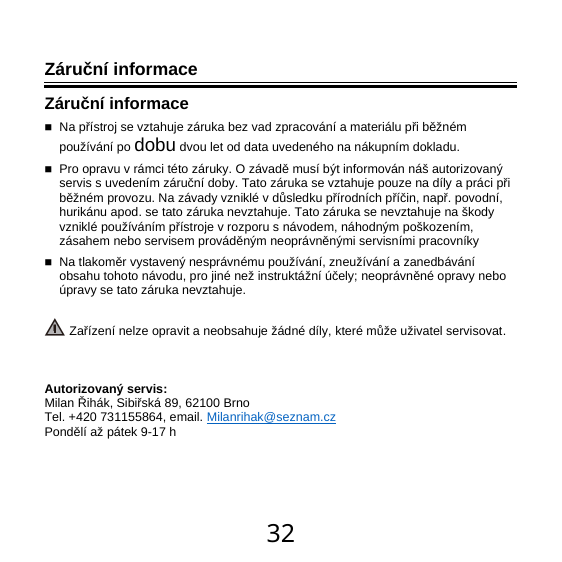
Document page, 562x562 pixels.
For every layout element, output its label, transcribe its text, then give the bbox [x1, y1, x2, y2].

text Pondělí až pátek 9-17 h [44, 424, 517, 439]
text Autorizovaný servis: [44, 381, 517, 396]
list Na tlakoměr vystavený nesprávnému používání, zneužívání a zanedbávání obsahu tohoto návodu, pro jiné než instruktážní účely; neoprávněné opravy nebo úpravy se tato záruka nevztahuje. [44, 254, 517, 297]
text Záruční informace [44, 94, 517, 113]
text Záruční informace [44, 59, 517, 82]
text Tel. +420 731155864, email. Milanrihak@seznam.cz [44, 410, 517, 424]
text Zařízení nelze opravit a neobsahuje žádné díly, které může uživatel servisovat. [44, 318, 517, 338]
picture [44, 317, 66, 336]
list Na přístroj se vztahuje záruka bez vad zpracování a materiálu při běžném používání po dobu dvou let od data uvedeného na nákupním dokladu. [44, 119, 517, 155]
list Pro opravu v rámci této záruky. O závadě musí být informován náš autorizovaný servis s uvedením záruční doby. Tato záruka se vztahuje pouze na díly a práci při běžném provozu. Na závady vzniklé v důsledku přírodních příčin, např. povodní, hurikánu apod. se tato záruka nevztahuje. Tato záruka se nevztahuje na škody vzniklé používáním přístroje v rozporu s návodem, náhodným poškozením, zásahem nebo servisem prováděným neoprávněnými servisními pracovníky [44, 162, 517, 248]
text Milan Řihák, Sibiřská 89, 62100 Brno [44, 396, 517, 410]
